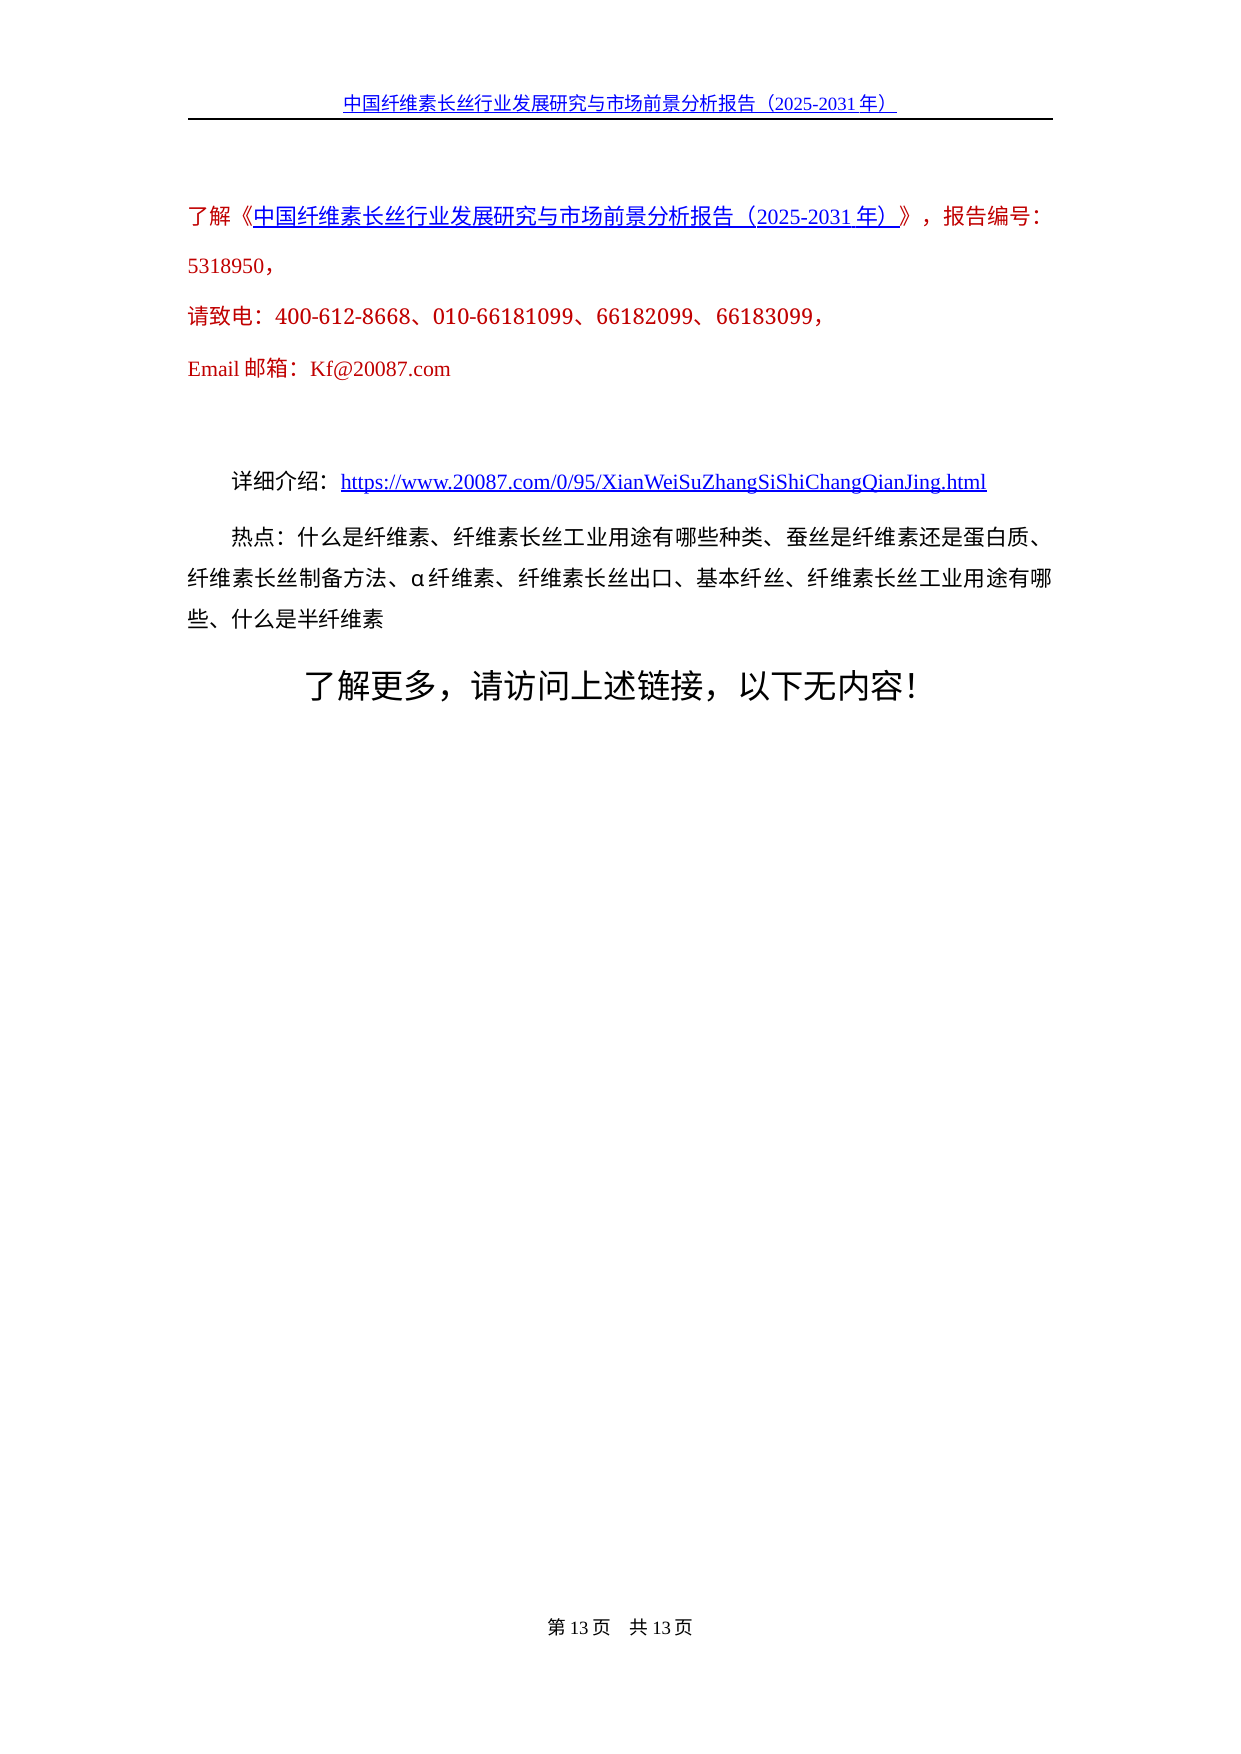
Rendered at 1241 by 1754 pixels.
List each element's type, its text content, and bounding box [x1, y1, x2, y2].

text Email邮箱：Kf@20087.com [187, 350, 1053, 383]
title 了解更多，请访问上述链接，以下无内容！ [187, 651, 1053, 716]
text 请致电：400-612-8668、010-66181099、66182099、66183099， [187, 299, 1053, 331]
text 详细介绍：https://www.20087.com/0/95/XianWeiSuZhangSiShiChangQianJing.html [187, 463, 1053, 496]
text 热点：什么是纤维素、纤维素长丝工业用途有哪些种类、蚕丝是纤维素还是蛋白质、纤维素长丝制备方法、α纤维素、纤维素长丝出口、基本纤丝、纤维素长丝工业用途有哪些、什么是半纤维素 [187, 520, 1053, 634]
text 了解《中国纤维素长丝行业发展研究与市场前景分析报告（2025-2031年）》，报告编号：5318950， [187, 198, 1053, 280]
